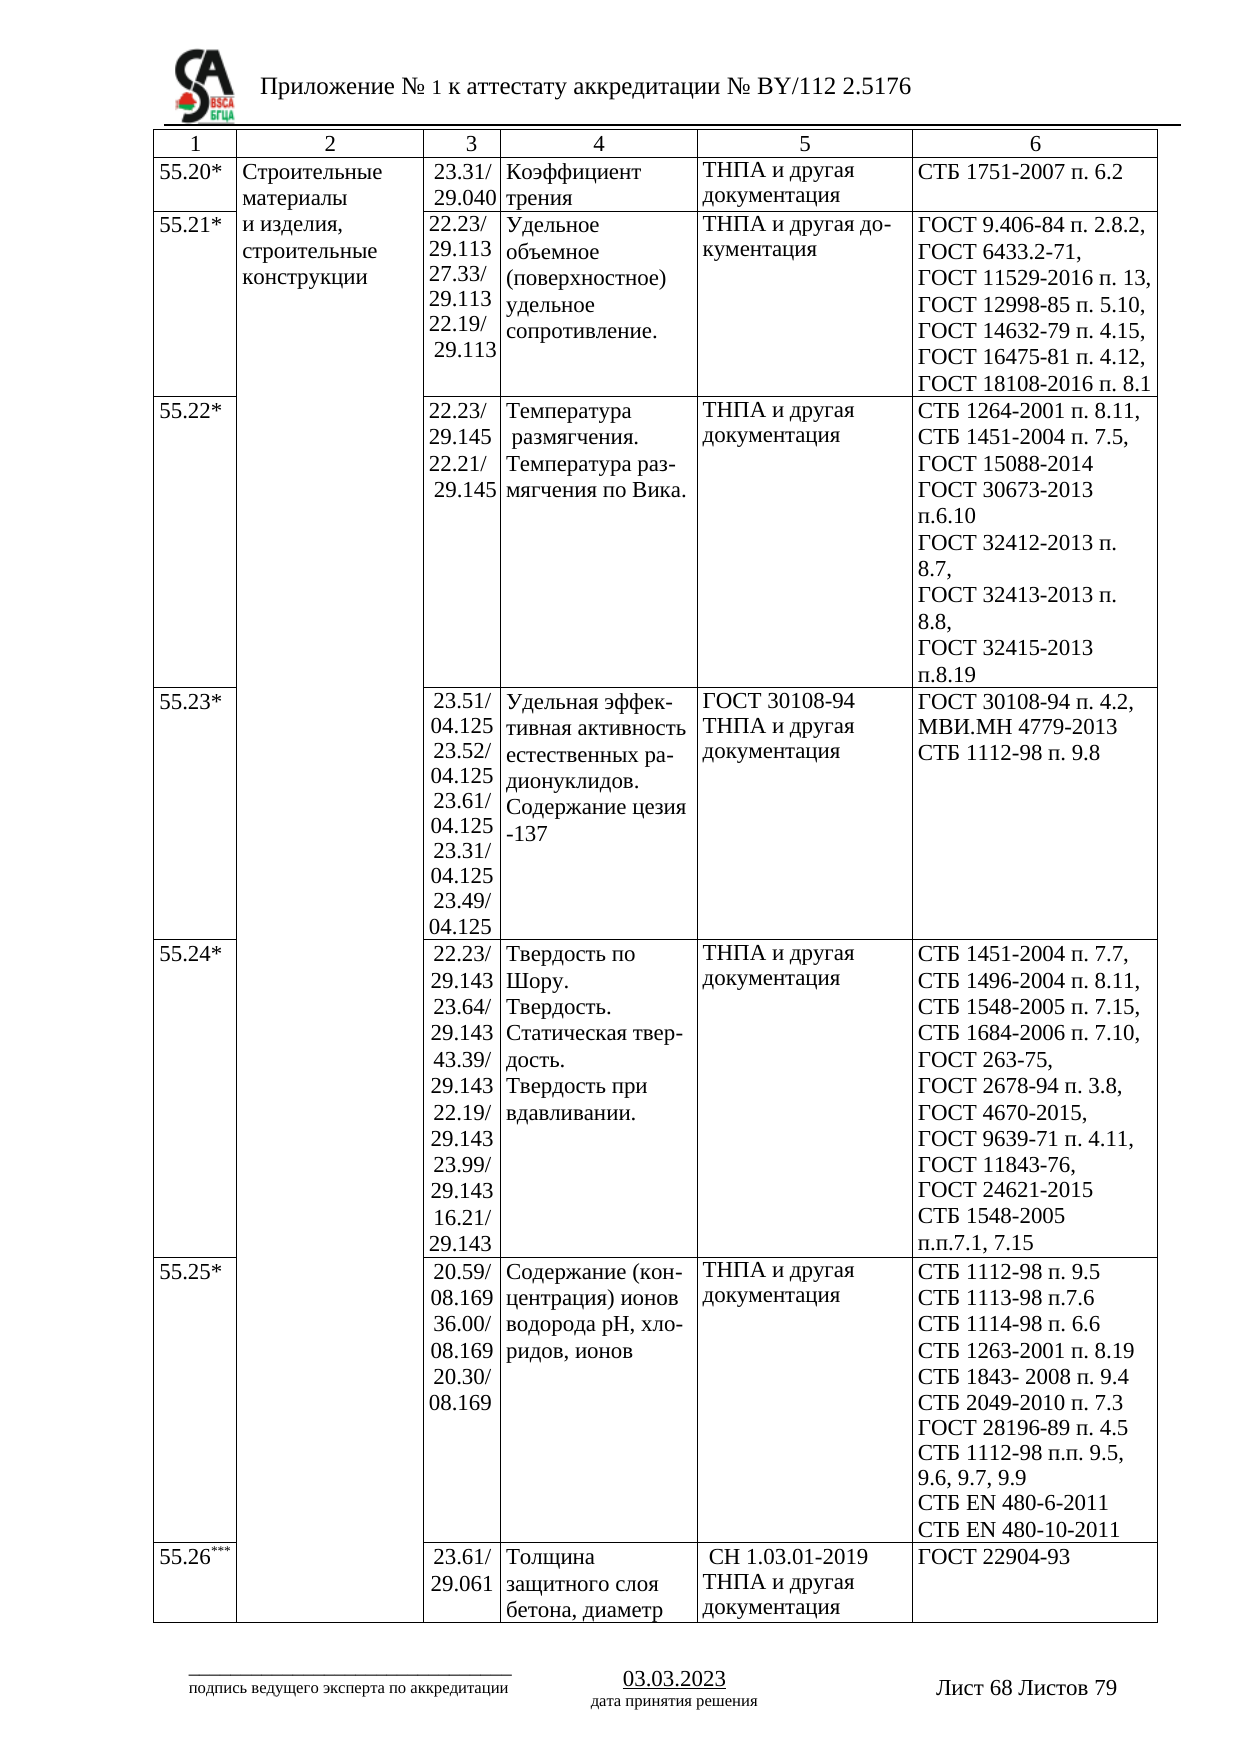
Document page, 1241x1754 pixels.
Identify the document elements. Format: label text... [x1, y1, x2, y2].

table_cell ТНПА и другая документация [698, 158, 912, 211]
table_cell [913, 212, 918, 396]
table_cell Твердость по Шору. Твердость. Статическая твердость. Твердость при вдавливании. [501, 940, 697, 1257]
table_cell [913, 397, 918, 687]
table_cell Температура размягчения. Температура размягчения по Вика. [501, 397, 697, 687]
table_header 4 [501, 130, 697, 157]
table_cell 20.59/ 08.169 36.00/ 08.169 20.30/ 08.169 [424, 1258, 500, 1542]
table_cell 23.61/ 29.061 [424, 1543, 500, 1622]
table_cell ГОСТ 30108-94 п. 4.2, МВИ.МН 4779-2013 СТБ 1112-98 п. 9.8 [913, 688, 1157, 939]
table_cell Удельное объемное (поверхностное) удельное сопротивление. [501, 212, 697, 396]
table_cell 55.23* [154, 688, 236, 939]
table_cell СТБ 1751-2007 п. 6.2 [913, 158, 1157, 211]
table_cell 55.25* [154, 1258, 236, 1542]
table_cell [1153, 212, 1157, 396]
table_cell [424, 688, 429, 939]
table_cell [237, 158, 423, 1622]
table_cell СТБ 1451-2004 п. 7.7, СТБ 1496-2004 п. 8.11, СТБ 1548-2005 п. 7.15, СТБ 1684-2006 п. 7.10, ГОСТ 263-75, ГОСТ 2678-94 п. 3.8, ГОСТ 4670-2015, ГОСТ 9639-71 п. 4.11, ГОСТ 11843-76, ГОСТ 24621-2015 СТБ 1548-2005 п.п.7.1, 7.15 [913, 940, 1157, 1257]
table_cell 55.26*** [154, 1543, 236, 1622]
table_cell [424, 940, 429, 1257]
table_cell 22.23/ 29.113 27.33/ 29.113 22.19/ 29.113 [424, 212, 500, 396]
table_cell ТНПА и другая документация [698, 1258, 912, 1542]
table_cell ТНПА и другая документация [698, 212, 912, 396]
table_header 3 [424, 130, 500, 157]
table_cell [698, 1543, 912, 1622]
table_cell 22.23/ 29.145 22.21/ 29.145 [424, 397, 500, 687]
table_cell Содержание (концентрация) ионов водорода рН, хлоридов, ионов [501, 1258, 697, 1542]
table_cell 55.21* [154, 212, 236, 396]
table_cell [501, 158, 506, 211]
table_cell ТНПА и другая документация [698, 397, 912, 687]
table_cell 55.22* [154, 397, 236, 687]
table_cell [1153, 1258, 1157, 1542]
table_cell 55.24* [154, 940, 236, 1257]
table_cell Удельная эффективная активность естественных радионуклидов. Содержание цезия -137 [501, 688, 697, 939]
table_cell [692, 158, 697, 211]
table_header 2 [237, 130, 423, 157]
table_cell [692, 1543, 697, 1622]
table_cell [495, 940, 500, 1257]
table_cell ГОСТ 30108-94 ТНПА и другая документация [698, 688, 912, 939]
table_header 6 [913, 130, 1157, 157]
table_cell ТНПА и другая документация [698, 940, 912, 1257]
picture [175, 47, 236, 124]
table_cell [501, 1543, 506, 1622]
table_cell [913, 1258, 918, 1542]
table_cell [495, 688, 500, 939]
table_cell ГОСТ 22904-93 [913, 1543, 1157, 1622]
table_header 1 [154, 130, 236, 157]
table_cell 55.20* [154, 158, 236, 211]
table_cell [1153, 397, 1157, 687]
